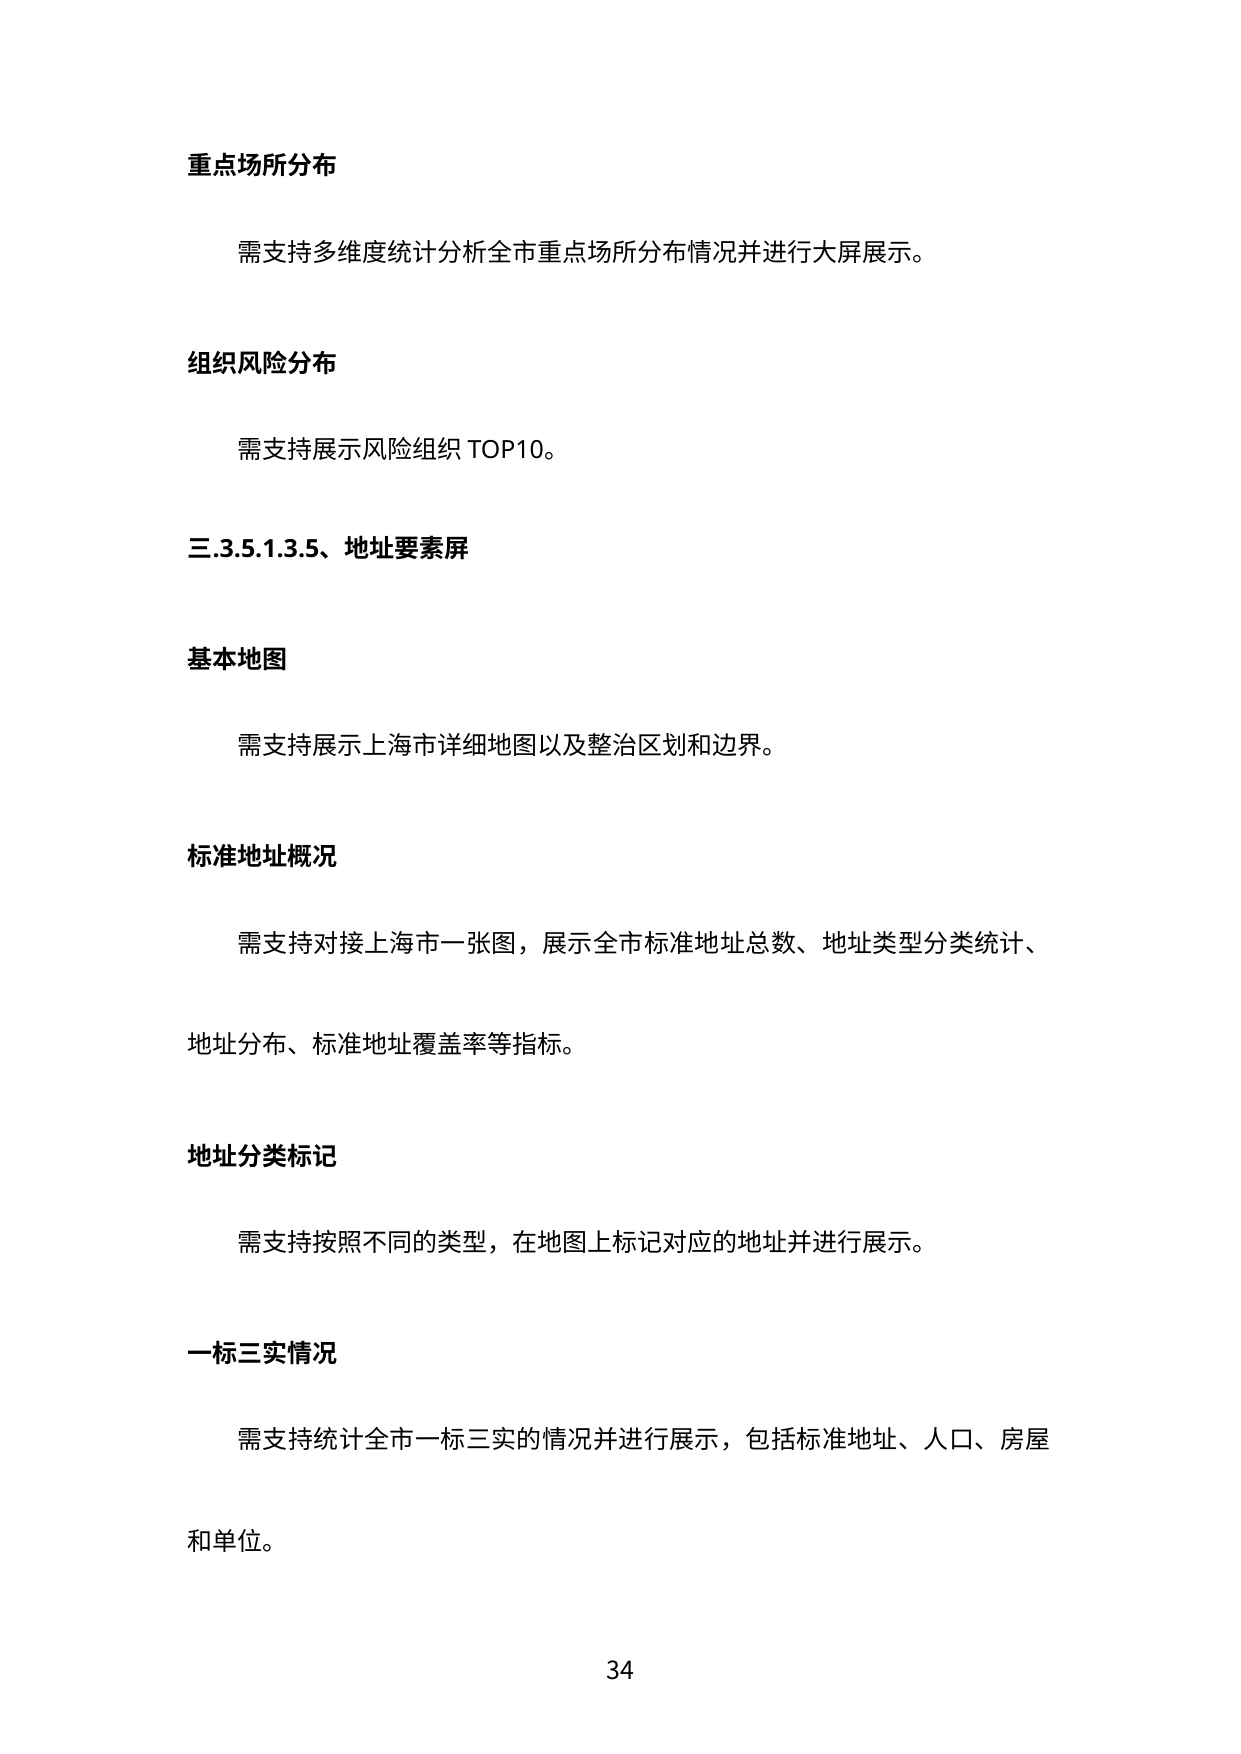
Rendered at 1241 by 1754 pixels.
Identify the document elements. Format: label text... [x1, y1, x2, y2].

text 需支持对接上海市一张图，展示全市标准地址总数、地址类型分类统计、地址分布、标准地址覆盖率等指标。 [187, 907, 1053, 1077]
text 需支持展示风险组织TOP10。 [187, 414, 1053, 482]
text 需支持多维度统计分析全市重点场所分布情况并进行大屏展示。 [187, 216, 1053, 284]
subtitle 标准地址概况 [187, 821, 1053, 889]
subtitle 基本地图 [187, 623, 1053, 691]
subtitle 地址要素屏 [187, 512, 1053, 580]
text 需支持统计全市一标三实的情况并进行展示，包括标准地址、人口、房屋和单位。 [187, 1404, 1053, 1574]
subtitle 地址分类标记 [187, 1120, 1053, 1188]
subtitle 重点场所分布 [187, 130, 1053, 198]
text 需支持展示上海市详细地图以及整治区划和边界。 [187, 710, 1053, 778]
subtitle 组织风险分布 [187, 327, 1053, 395]
subtitle 一标三实情况 [187, 1318, 1053, 1386]
text 需支持按照不同的类型，在地图上标记对应的地址并进行展示。 [187, 1207, 1053, 1274]
